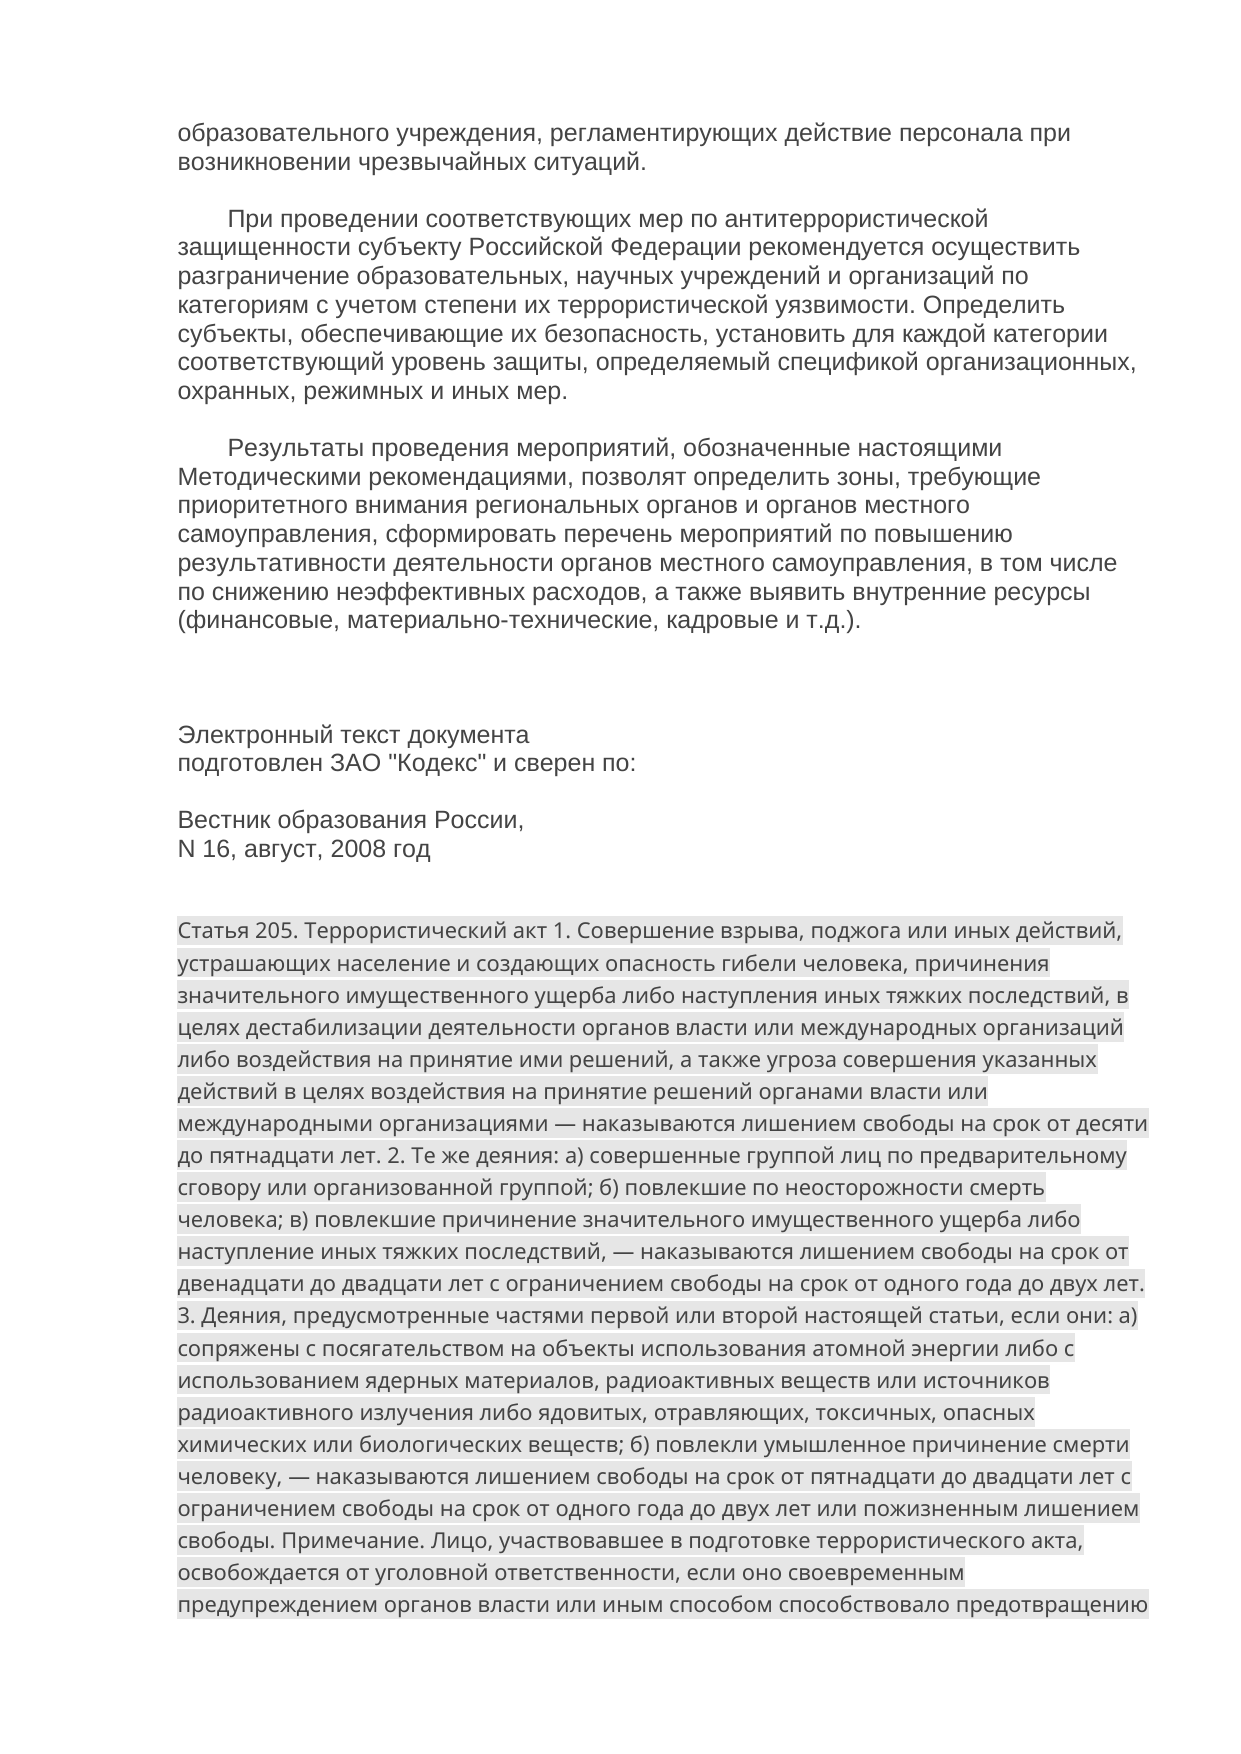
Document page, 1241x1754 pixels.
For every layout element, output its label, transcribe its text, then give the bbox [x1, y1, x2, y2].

text При проведении соответствующих мер по антитеррористической защищенности субъекту Российской Федерации рекомендуется осуществить разграничение образовательных, научных учреждений и организаций по категориям с учетом степени их террористической уязвимости. Определить субъекты, обеспечивающие их безопасность, установить для каждой категории соответствующий уровень защиты, определяемый спецификой организационных, охранных, режимных и иных мер. [177, 204, 1152, 433]
text Вестник образования России, N 16, август, 2008 год [177, 805, 1152, 863]
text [177, 916, 1152, 1619]
text подготовлен ЗАО "Кодекс" и сверен по: [177, 748, 1152, 805]
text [177, 118, 1152, 204]
text Результаты проведения мероприятий, обозначенные настоящими Методическими рекомендациями, позволят определить зоны, требующие приоритетного внимания региональных органов и органов местного самоуправления, сформировать перечень мероприятий по повышению результативности деятельности органов местного самоуправления, в том числе по снижению неэффективных расходов, а также выявить внутренние ресурсы (финансовые, материально-технические, кадровые и т.д.). [177, 433, 1152, 720]
text Электронный текст документа [177, 720, 1152, 748]
